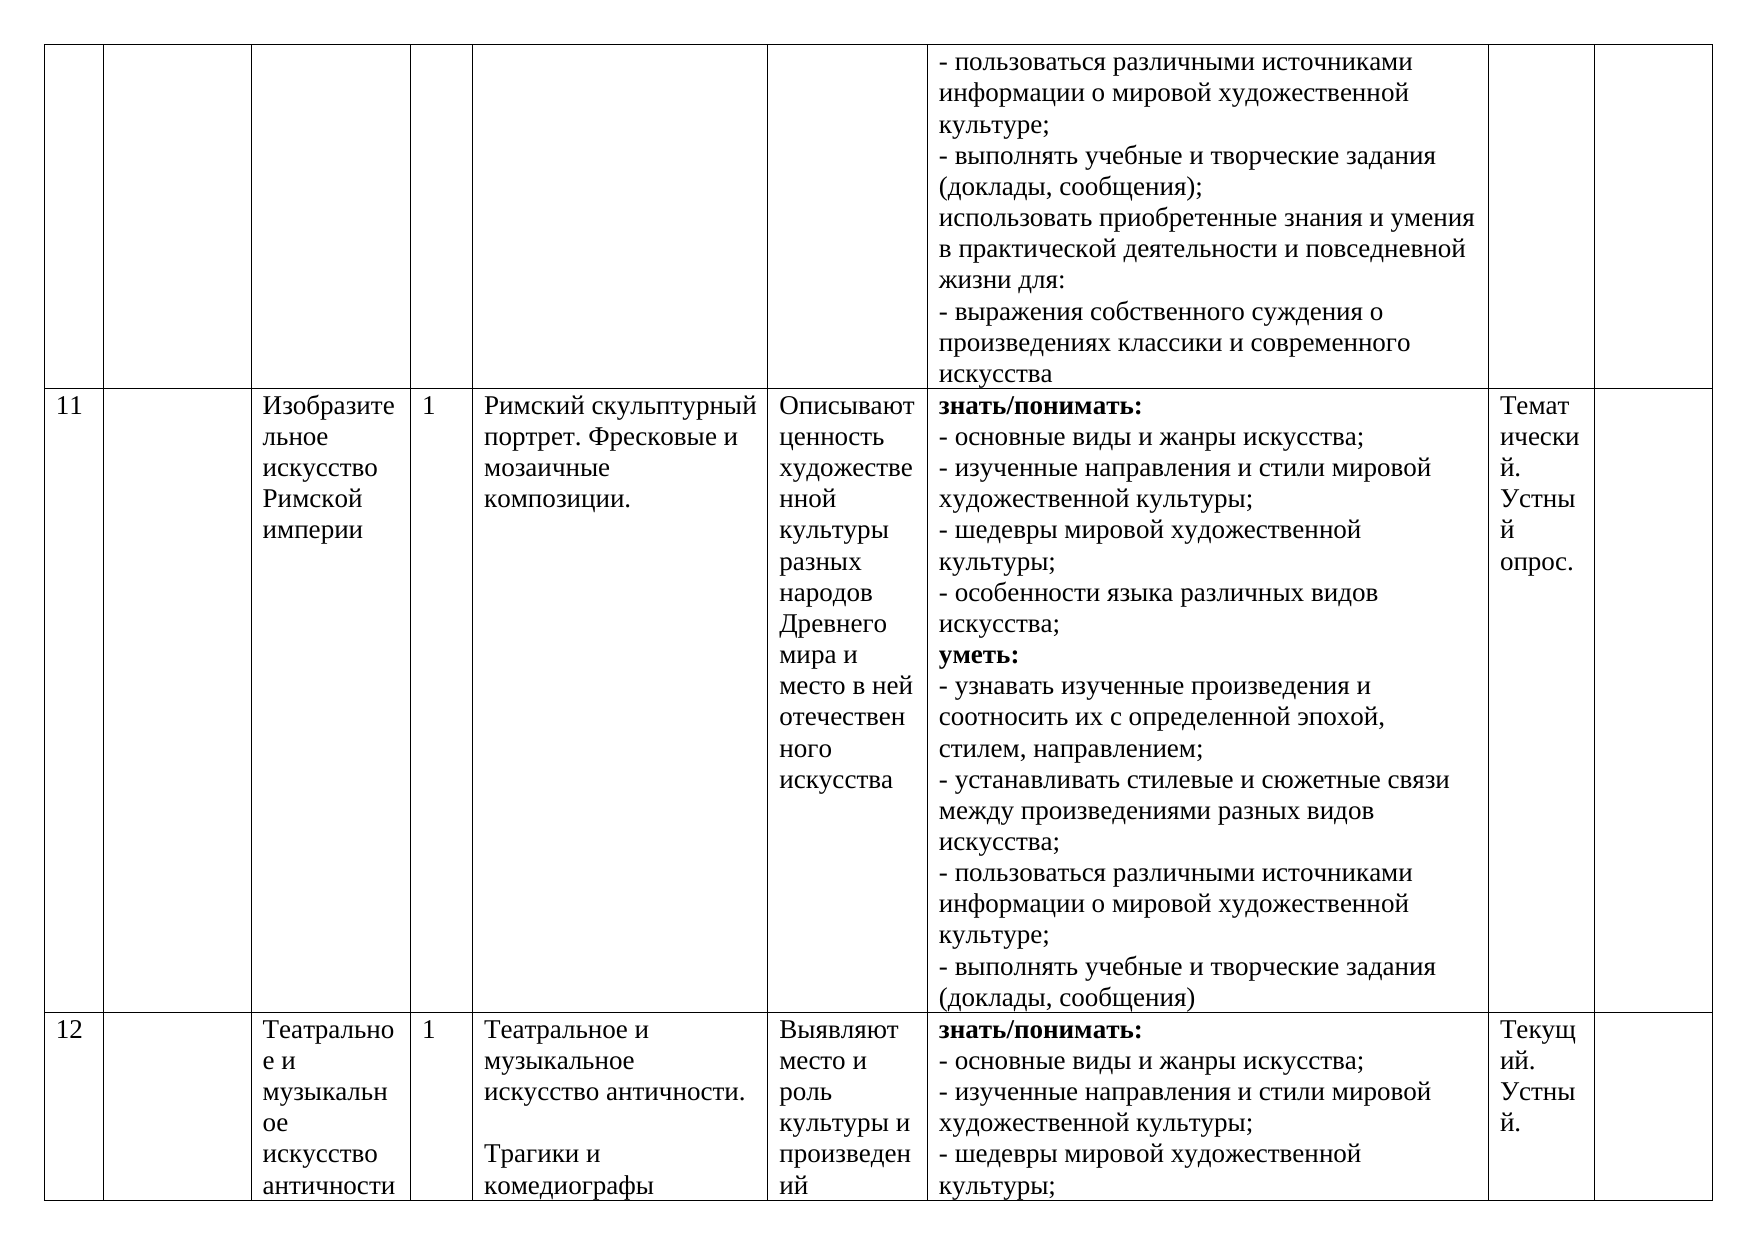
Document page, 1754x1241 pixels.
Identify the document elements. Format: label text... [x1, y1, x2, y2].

table_cell [104, 1013, 251, 1200]
table_cell Тематический. Устный опрос. [1489, 389, 1594, 1012]
table_cell [1595, 389, 1712, 1012]
table_cell [104, 45, 251, 388]
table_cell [768, 1013, 927, 1200]
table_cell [1489, 45, 1594, 388]
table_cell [768, 45, 927, 388]
table_cell [104, 389, 251, 1012]
table_cell 11 [45, 389, 103, 1012]
table_cell [1595, 45, 1712, 388]
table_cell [928, 45, 1488, 388]
table_cell Римский скульптурный портрет. Фресковые и мозаичные композиции. [473, 389, 767, 1012]
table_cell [473, 1013, 767, 1200]
table_cell 12 [45, 1013, 103, 1200]
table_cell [928, 1013, 1488, 1200]
table_cell [1595, 1013, 1712, 1200]
table_cell 1 [411, 1013, 472, 1200]
table_cell Изобразительное искусство Римской империи [252, 389, 410, 1012]
table_cell 1 [411, 45, 472, 388]
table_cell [252, 1013, 410, 1200]
table_cell Текущий. Устный. [1489, 1013, 1594, 1200]
table_cell знать/понимать: - основные виды и жанры искусства; - изученные направления и стили мировой художественной культуры; - шедевры мировой художественной культуры; - особенности языка различных видов искусства; уметь: - узнавать изученные произведения и соотносить их с определенной эпохой, стилем, направлением; - устанавливать стилевые и сюжетные связи между произведениями разных видов искусства; - пользоваться различными источниками информации о мировой художественной культуре; - выполнять учебные и творческие задания (доклады, сообщения) [928, 389, 1488, 1012]
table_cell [252, 45, 410, 388]
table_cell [473, 45, 767, 388]
table_cell 1 [411, 389, 472, 1012]
table_cell 10 [45, 45, 103, 388]
table_cell Описывают ценность художественной культуры разных народов Древнего мира и место в ней отечественного искусства [768, 389, 927, 1012]
